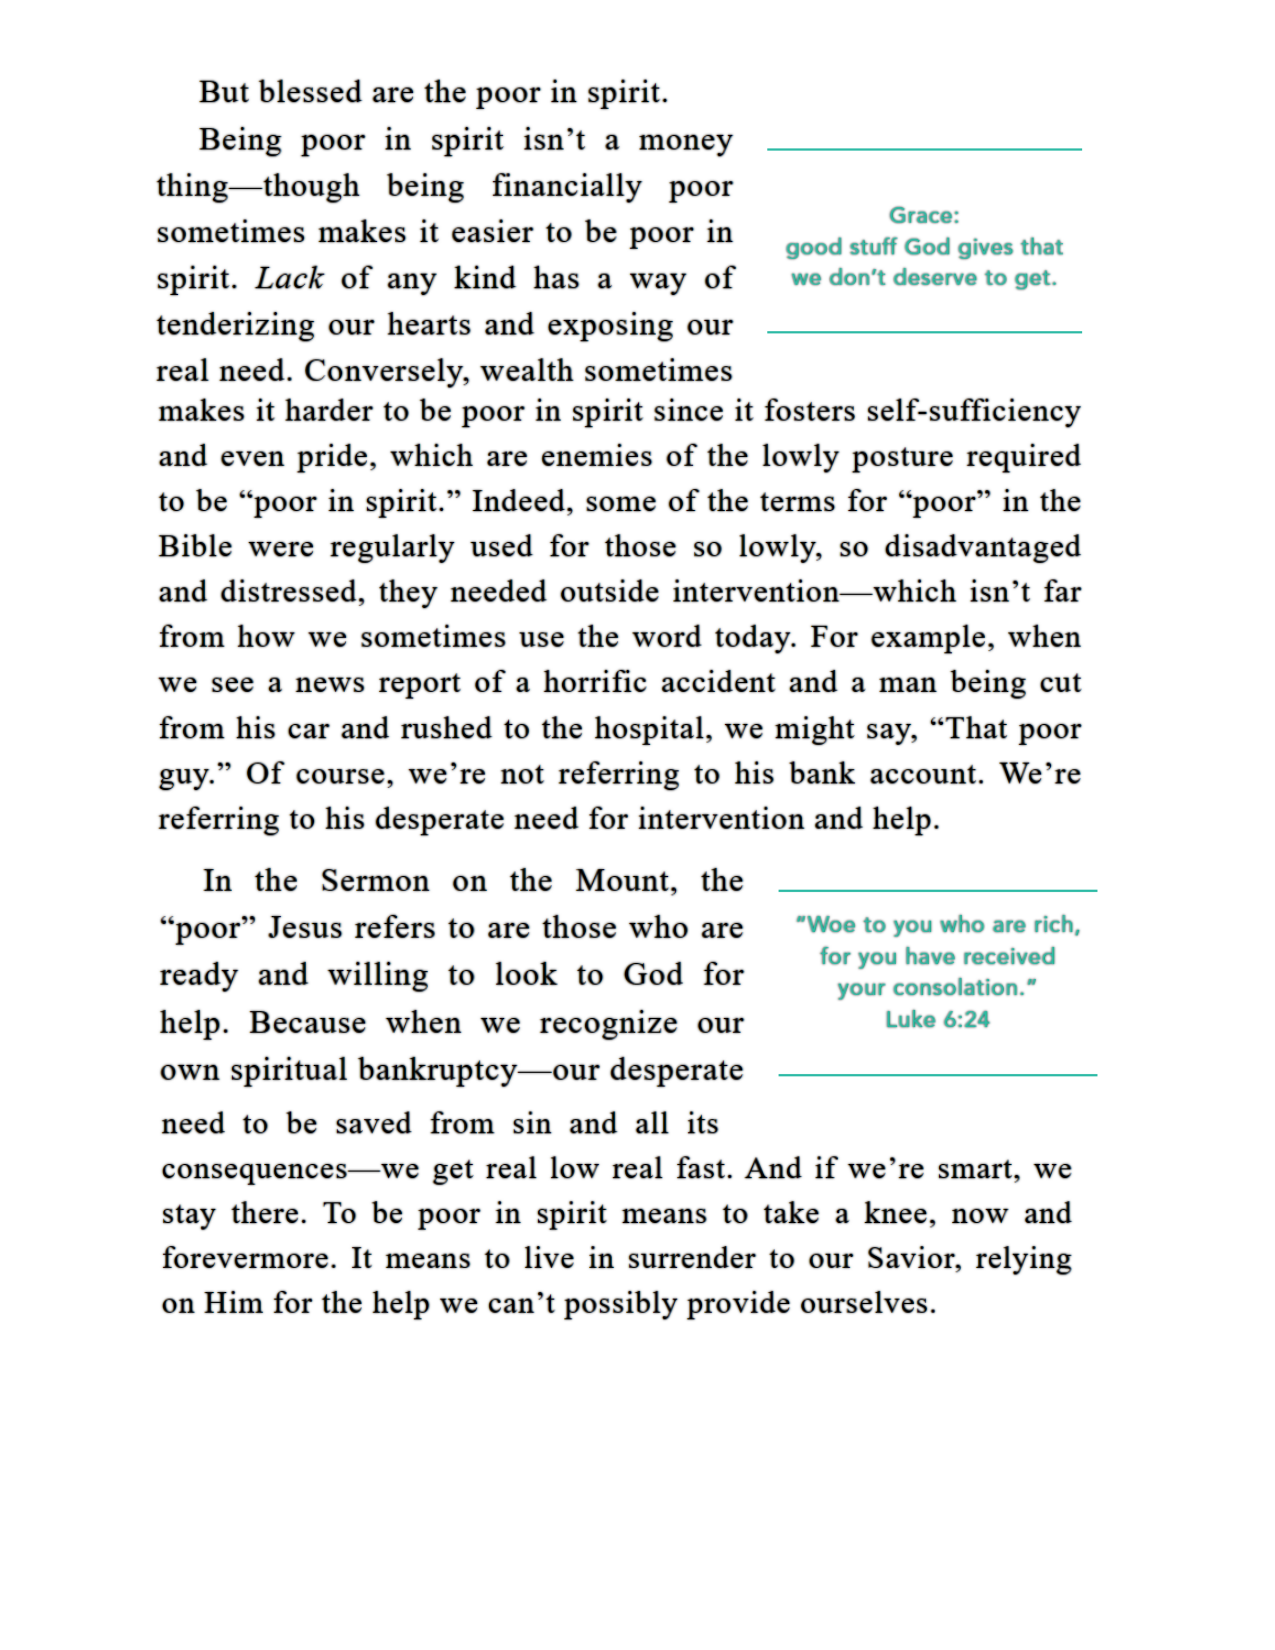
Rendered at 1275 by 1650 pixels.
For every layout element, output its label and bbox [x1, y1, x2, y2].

picture [150, 1107, 1125, 1326]
picture [150, 75, 1125, 391]
picture [150, 860, 1125, 1089]
picture [150, 392, 1125, 842]
